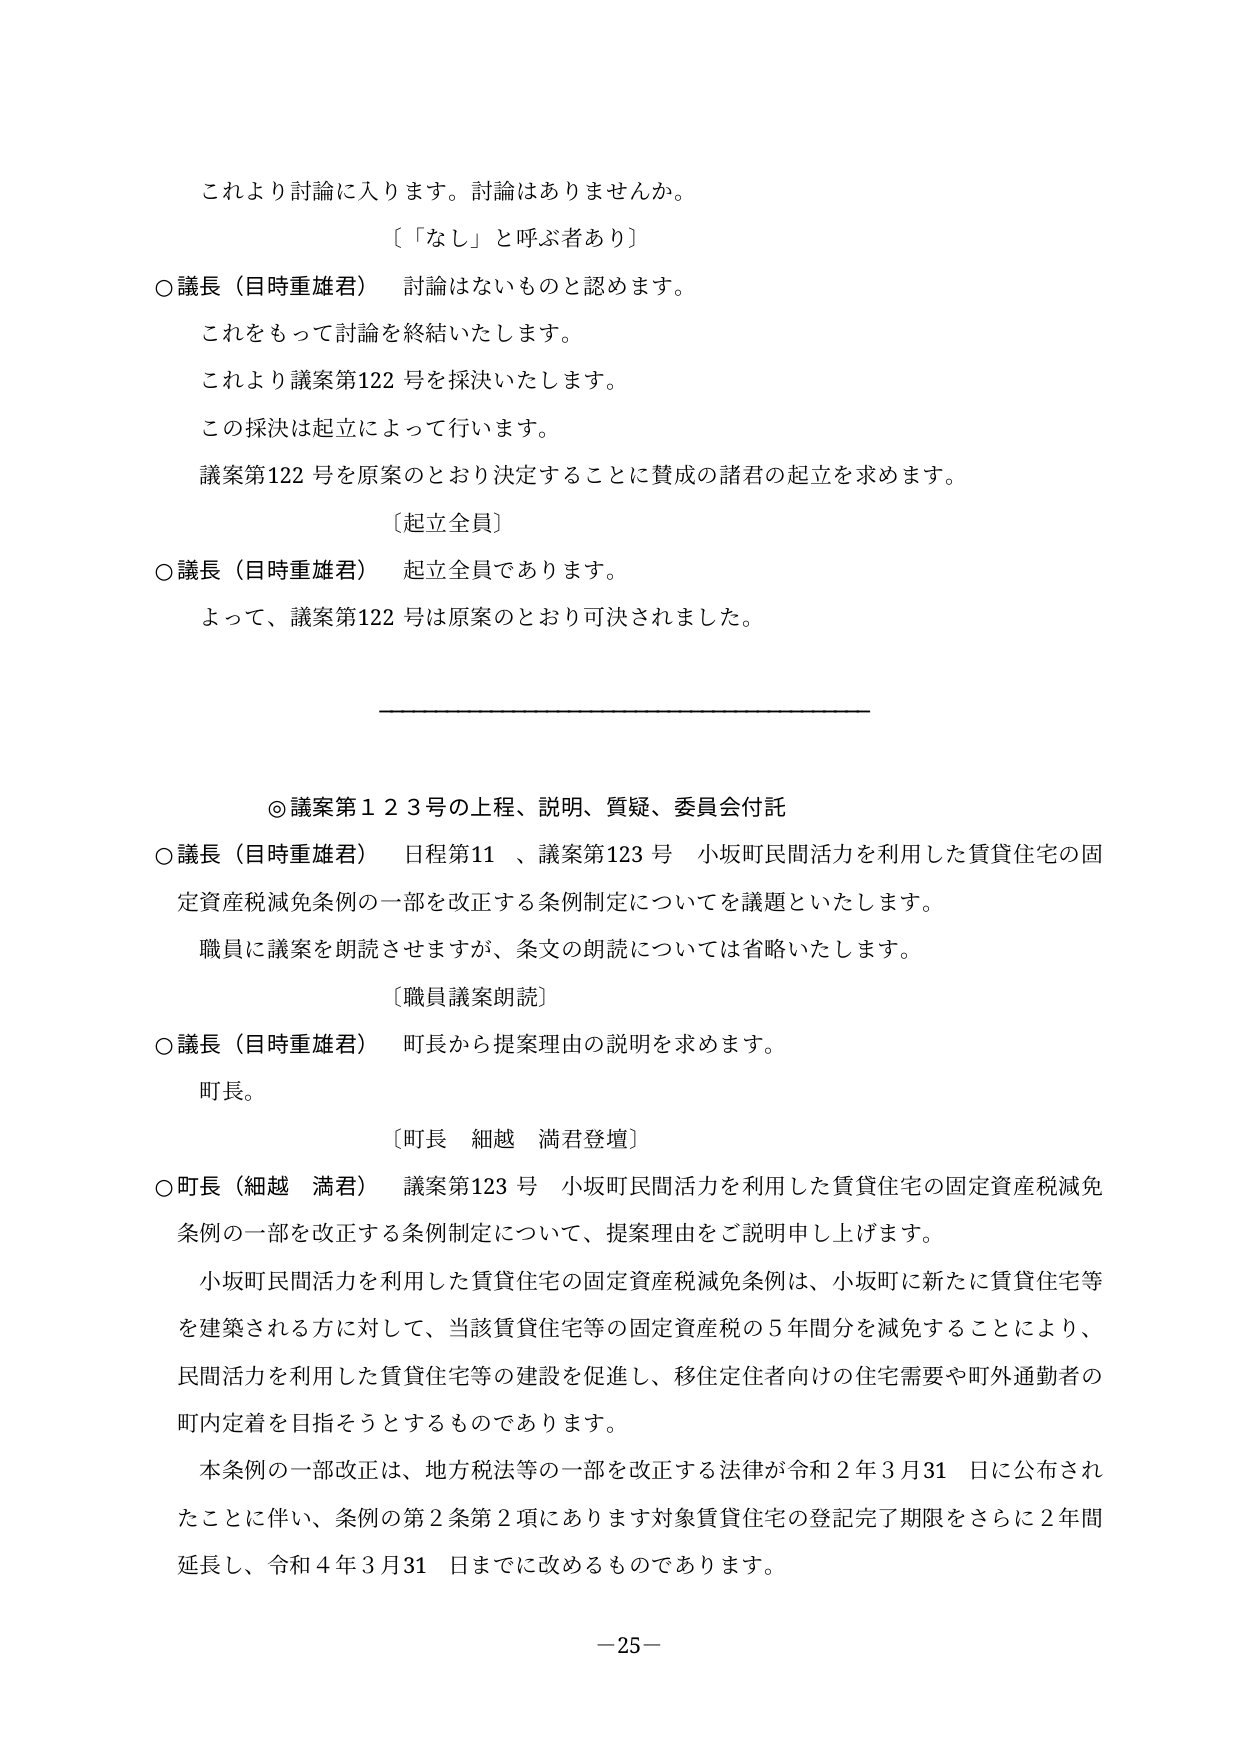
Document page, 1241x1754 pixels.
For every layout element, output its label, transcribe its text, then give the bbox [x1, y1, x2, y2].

text ○議長（目時重雄君） 町長から提案理由の説明を求めます。 [154, 1019, 1104, 1067]
text ○議長（目時重雄君） 日程第11、議案第123号 小坂町民間活力を利用した賃貸住宅の固定資産税減免条例の一部を改正する条例制定についてを議題といたします。 [154, 829, 1104, 924]
text ○町長（細越 満君） 議案第123号 小坂町民間活力を利用した賃貸住宅の固定資産税減免条例の一部を改正する条例制定について、提案理由をご説明申し上げます。 [154, 1161, 1104, 1256]
text 議案第122号を原案のとおり決定することに賛成の諸君の起立を求めます。 [154, 450, 1104, 498]
text 職員に議案を朗読させますが、条文の朗読については省略いたします。 [154, 924, 1104, 972]
text 本条例の一部改正は、地方税法等の一部を改正する法律が令和２年３月31日に公布されたことに伴い、条例の第２条第２項にあります対象賃貸住宅の登記完了期限をさらに２年間延長し、令和４年３月31日までに改めるものであります。 [154, 1446, 1104, 1588]
text ○議長（目時重雄君） 討論はないものと認めます。 [154, 261, 1104, 308]
text よって、議案第122号は原案のとおり可決されました。 [154, 593, 1104, 640]
text 〔職員議案朗読〕 [380, 972, 1104, 1019]
text ○議長（目時重雄君） 起立全員であります。 [154, 545, 1104, 593]
text ──────────────────────────────────────────── [144, 687, 1104, 735]
text これをもって討論を終結いたします。 [154, 308, 1104, 356]
text 〔「なし」と呼ぶ者あり〕 [380, 213, 1104, 261]
text 町長。 [154, 1067, 1104, 1114]
text これより討論に入ります。討論はありませんか。 [154, 166, 1104, 213]
text これより議案第122号を採決いたします。 [154, 356, 1104, 403]
text ◎議案第１２３号の上程、説明、質疑、委員会付託 [267, 782, 991, 829]
text 〔起立全員〕 [380, 498, 1104, 545]
text この採決は起立によって行います。 [154, 403, 1104, 450]
text 小坂町民間活力を利用した賃貸住宅の固定資産税減免条例は、小坂町に新たに賃貸住宅等を建築される方に対して、当該賃貸住宅等の固定資産税の５年間分を減免することにより、民間活力を利用した賃貸住宅等の建設を促進し、移住定住者向けの住宅需要や町外通勤者の町内定着を目指そうとするものであります。 [154, 1256, 1104, 1446]
text 〔町長 細越 満君登壇〕 [380, 1114, 1104, 1161]
